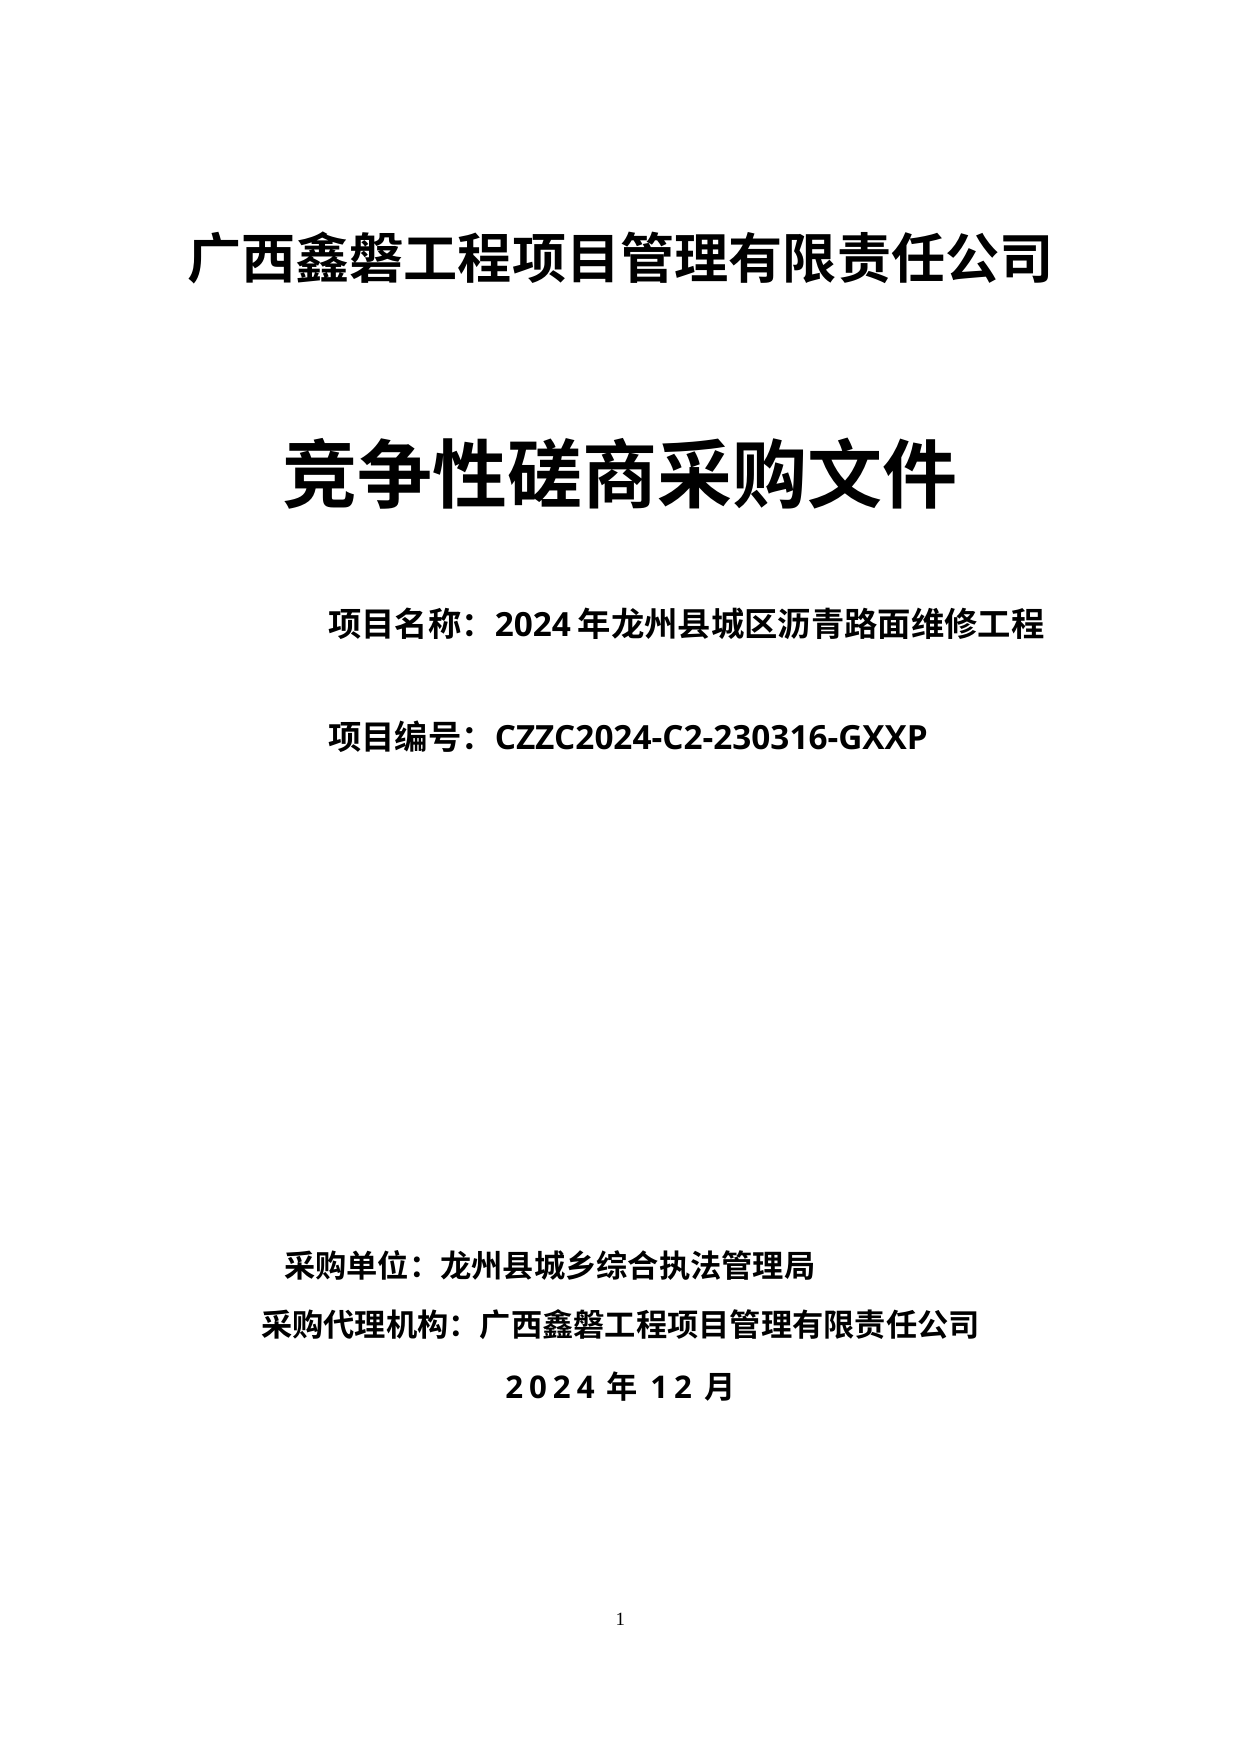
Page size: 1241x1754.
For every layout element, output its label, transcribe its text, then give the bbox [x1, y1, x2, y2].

text 广西鑫磐工程项目管理有限责任公司 [127, 215, 1113, 294]
text 采购单位：龙州县城乡综合执法管理局 [127, 1241, 1113, 1286]
text 2024年12月 [127, 1348, 1113, 1411]
text 采购代理机构：广西鑫磐工程项目管理有限责任公司 [127, 1286, 1113, 1348]
text 项目编号：CZZC2024-C2-230316-GXXP [127, 704, 1113, 761]
text 项目名称：2024年龙州县城区沥青路面维修工程 [127, 592, 1113, 648]
text 竞争性磋商采购文件 [127, 415, 1113, 524]
